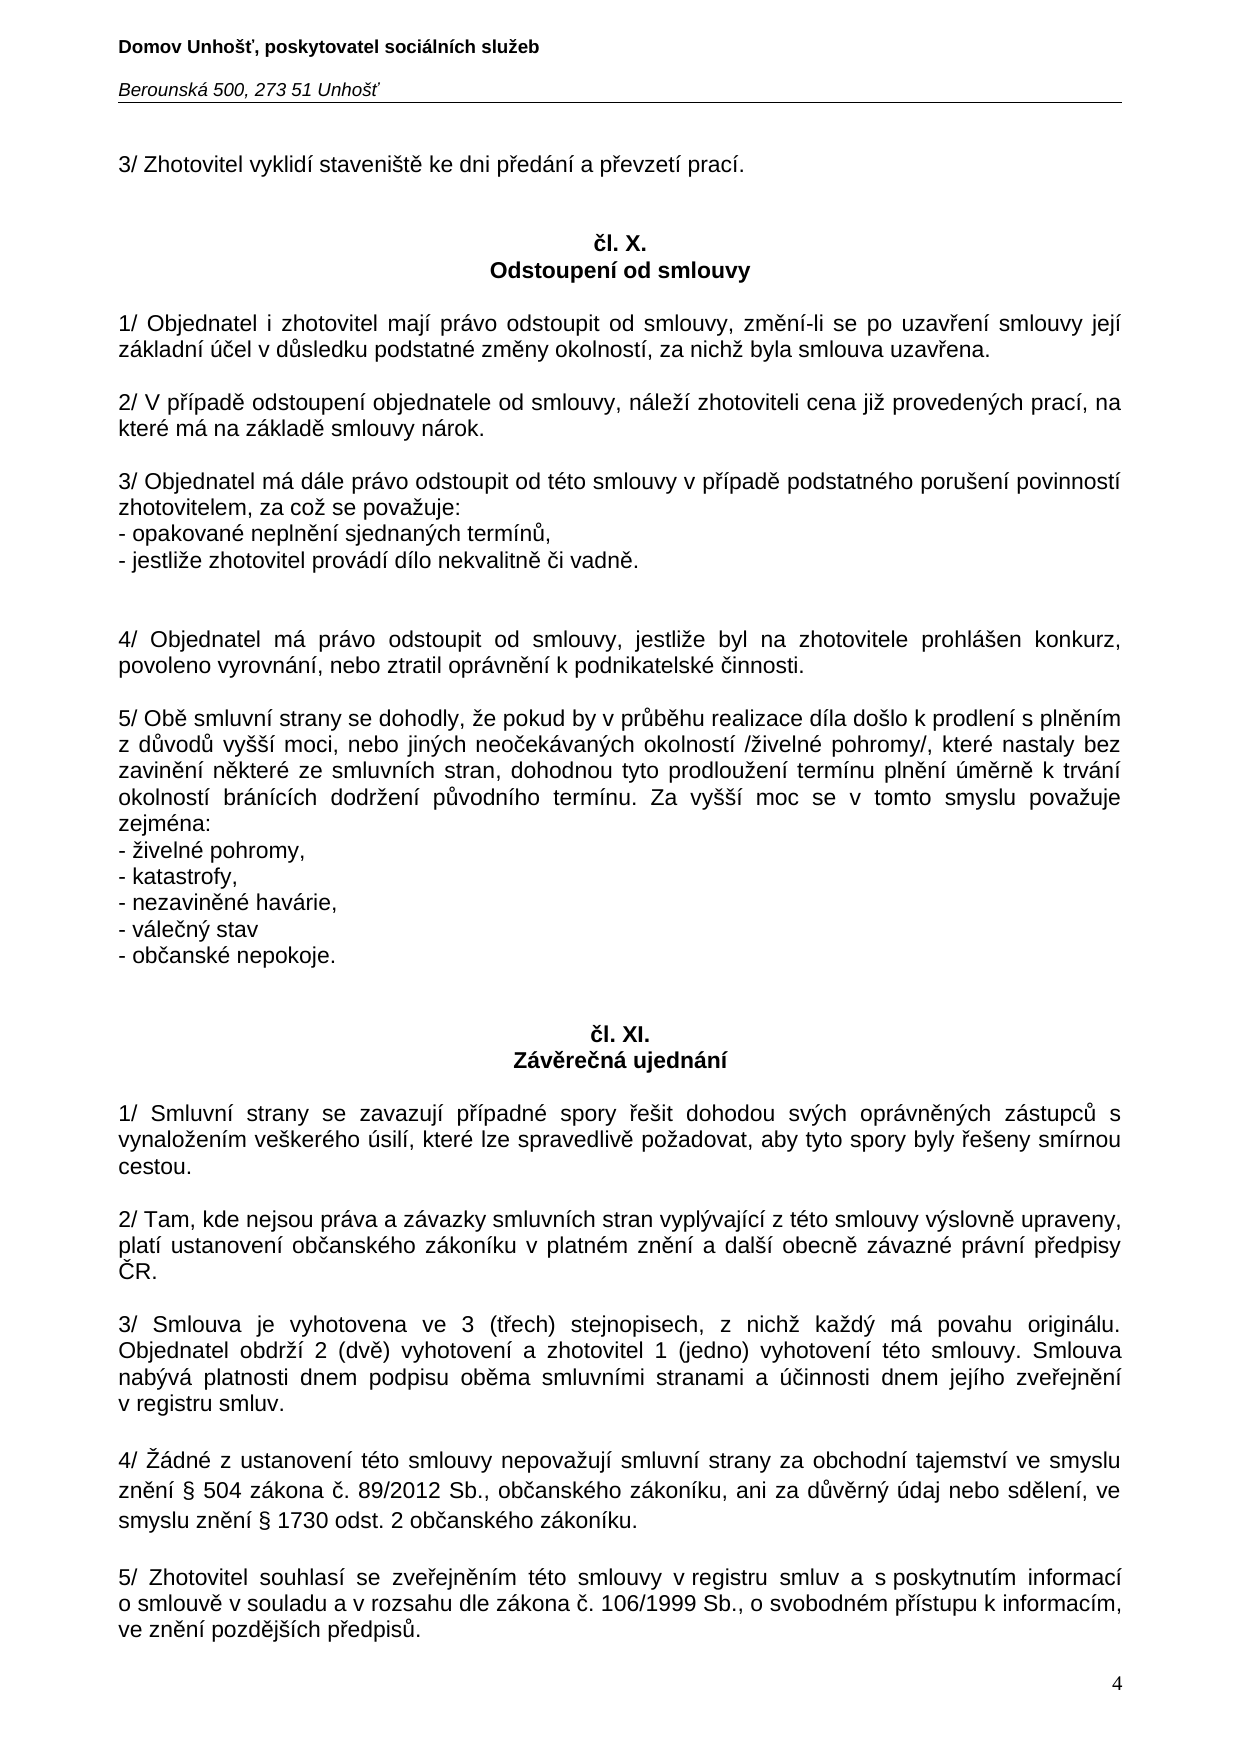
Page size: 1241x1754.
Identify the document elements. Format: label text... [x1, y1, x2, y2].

text čl. X. [118, 230, 1122, 257]
text - živelné pohromy, [118, 837, 1122, 863]
text 4/ Žádné z ustanovení této smlouvy nepovažují smluvní strany za obchodní tajemství ve smyslu znění § 504 zákona č. 89/2012 Sb., občanského zákoníku, ani za důvěrný údaj nebo sdělení, ve smyslu znění § 1730 odst. 2 občanského zákoníku. [118, 1447, 1122, 1533]
text - nezaviněné havárie, [118, 889, 1122, 916]
text 5/ Zhotovitel souhlasí se zveřejněním této smlouvy v registru smluv a s poskytnutím informací o smlouvě v souladu a v rozsahu dle zákona č. 106/1999 Sb., o svobodném přístupu k informacím, ve znění pozdějších předpisů. [118, 1563, 1122, 1643]
text - válečný stav [118, 916, 1122, 942]
text 3/ Zhotovitel vyklidí staveniště ke dni předání a převzetí prací. [118, 151, 1122, 178]
text Závěrečná ujednání [118, 1047, 1122, 1074]
text 3/ Smlouva je vyhotovena ve 3 (třech) stejnopisech, z nichž každý má povahu originálu. Objednatel obdrží 2 (dvě) vyhotovení a zhotovitel 1 (jedno) vyhotovení této smlouvy. Smlouva nabývá platnosti dnem podpisu oběma smluvními stranami a účinnosti dnem jejího zveřejnění v registru smluv. [118, 1311, 1122, 1416]
text - katastrofy, [118, 863, 1122, 889]
text Odstoupení od smlouvy [118, 257, 1122, 283]
text 4/ Objednatel má právo odstoupit od smlouvy, jestliže byl na zhotovitele prohlášen konkurz, povoleno vyrovnání, nebo ztratil oprávnění k podnikatelské činnosti. [118, 626, 1122, 678]
text 3/ Objednatel má dále právo odstoupit od této smlouvy v případě podstatného porušení povinností zhotovitelem, za což se považuje: [118, 468, 1122, 520]
text 2/ V případě odstoupení objednatele od smlouvy, náleží zhotoviteli cena již provedených prací, na které má na základě smlouvy nárok. [118, 388, 1122, 441]
text - opakované neplnění sjednaných termínů, [118, 520, 1122, 547]
text 1/ Objednatel i zhotovitel mají právo odstoupit od smlouvy, změní-li se po uzavření smlouvy její základní účel v důsledku podstatné změny okolností, za nichž byla smlouva uzavřena. [118, 309, 1122, 362]
text - občanské nepokoje. [118, 942, 1122, 968]
text 1/ Smluvní strany se zavazují případné spory řešit dohodou svých oprávněných zástupců s vynaložením veškerého úsilí, které lze spravedlivě požadovat, aby tyto spory byly řešeny smírnou cestou. [118, 1100, 1122, 1179]
text čl. XI. [118, 1021, 1122, 1047]
text 2/ Tam, kde nejsou práva a závazky smluvních stran vyplývající z této smlouvy výslovně upraveny, platí ustanovení občanského zákoníku v platném znění a další obecně závazné právní předpisy ČR. [118, 1206, 1122, 1284]
text - jestliže zhotovitel provádí dílo nekvalitně či vadně. [118, 547, 1122, 573]
text 5/ Obě smluvní strany se dohodly, že pokud by v průběhu realizace díla došlo k prodlení s plněním z důvodů vyšší moci, nebo jiných neočekávaných okolností /živelné pohromy/, které nastaly bez zavinění některé ze smluvních stran, dohodnou tyto prodloužení termínu plnění úměrně k trvání okolností bránících dodržení původního termínu. Za vyšší moc se v tomto smyslu považuje zejména: [118, 705, 1122, 837]
